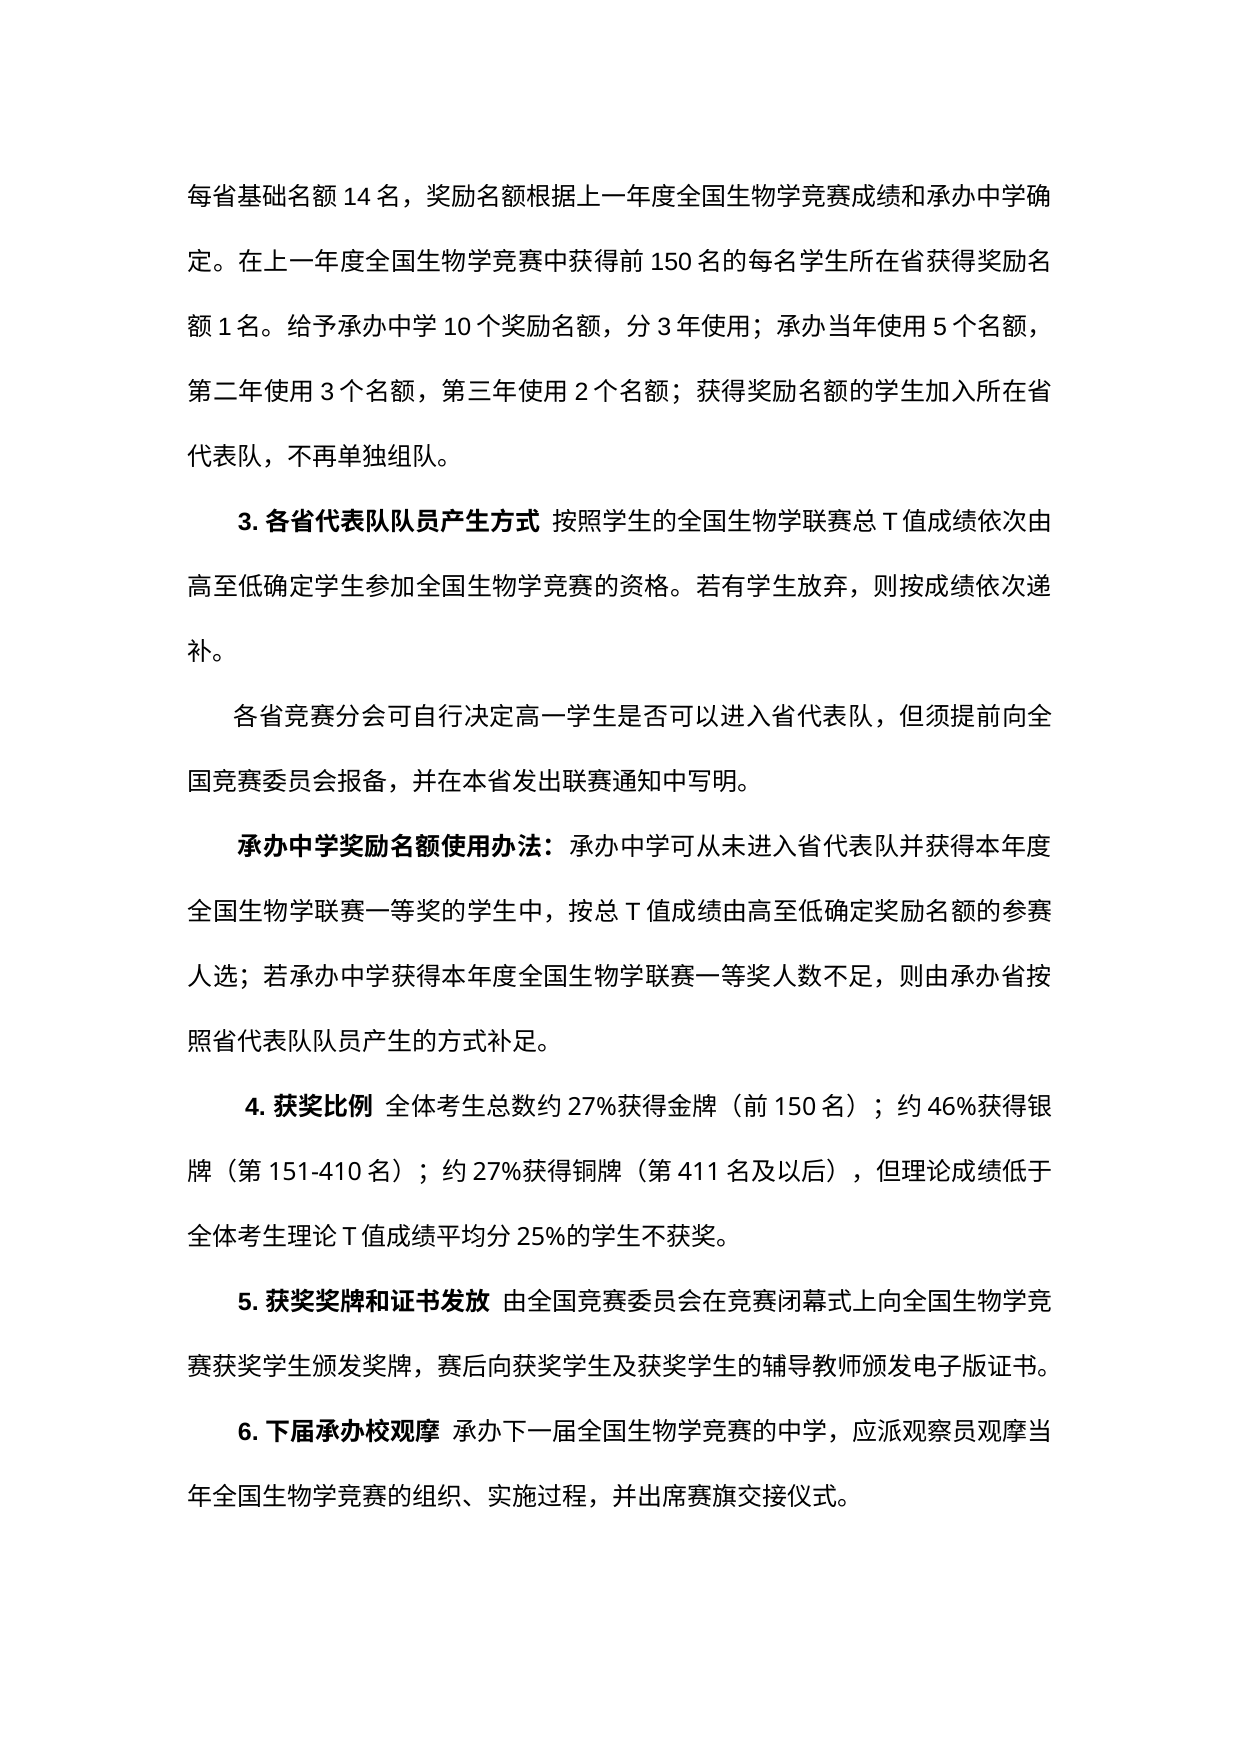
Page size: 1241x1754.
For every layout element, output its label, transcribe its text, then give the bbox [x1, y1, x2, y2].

text 3. 各省代表队队员产生方式 按照学生的全国生物学联赛总T值成绩依次由高至低确定学生参加全国生物学竞赛的资格。若有学生放弃，则按成绩依次递补。 [187, 487, 1053, 682]
text 4. 获奖比例 全体考生总数约27%获得金牌（前150名）；约46%获得银牌（第151-410名）；约27%获得铜牌（第411名及以后），但理论成绩低于全体考生理论T值成绩平均分25%的学生不获奖。 [187, 1072, 1053, 1267]
text 5. 获奖奖牌和证书发放 由全国竞赛委员会在竞赛闭幕式上向全国生物学竞赛获奖学生颁发奖牌，赛后向获奖学生及获奖学生的辅导教师颁发电子版证书。 [187, 1267, 1053, 1397]
text 6. 下届承办校观摩 承办下一届全国生物学竞赛的中学，应派观察员观摩当年全国生物学竞赛的组织、实施过程，并出席赛旗交接仪式。 [187, 1397, 1053, 1527]
text 承办中学奖励名额使用办法：承办中学可从未进入省代表队并获得本年度全国生物学联赛一等奖的学生中，按总T值成绩由高至低确定奖励名额的参赛人选；若承办中学获得本年度全国生物学联赛一等奖人数不足，则由承办省按照省代表队队员产生的方式补足。 [187, 812, 1053, 1072]
text 各省竞赛分会可自行决定高一学生是否可以进入省代表队，但须提前向全国竞赛委员会报备，并在本省发出联赛通知中写明。 [187, 682, 1053, 812]
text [187, 162, 1053, 487]
